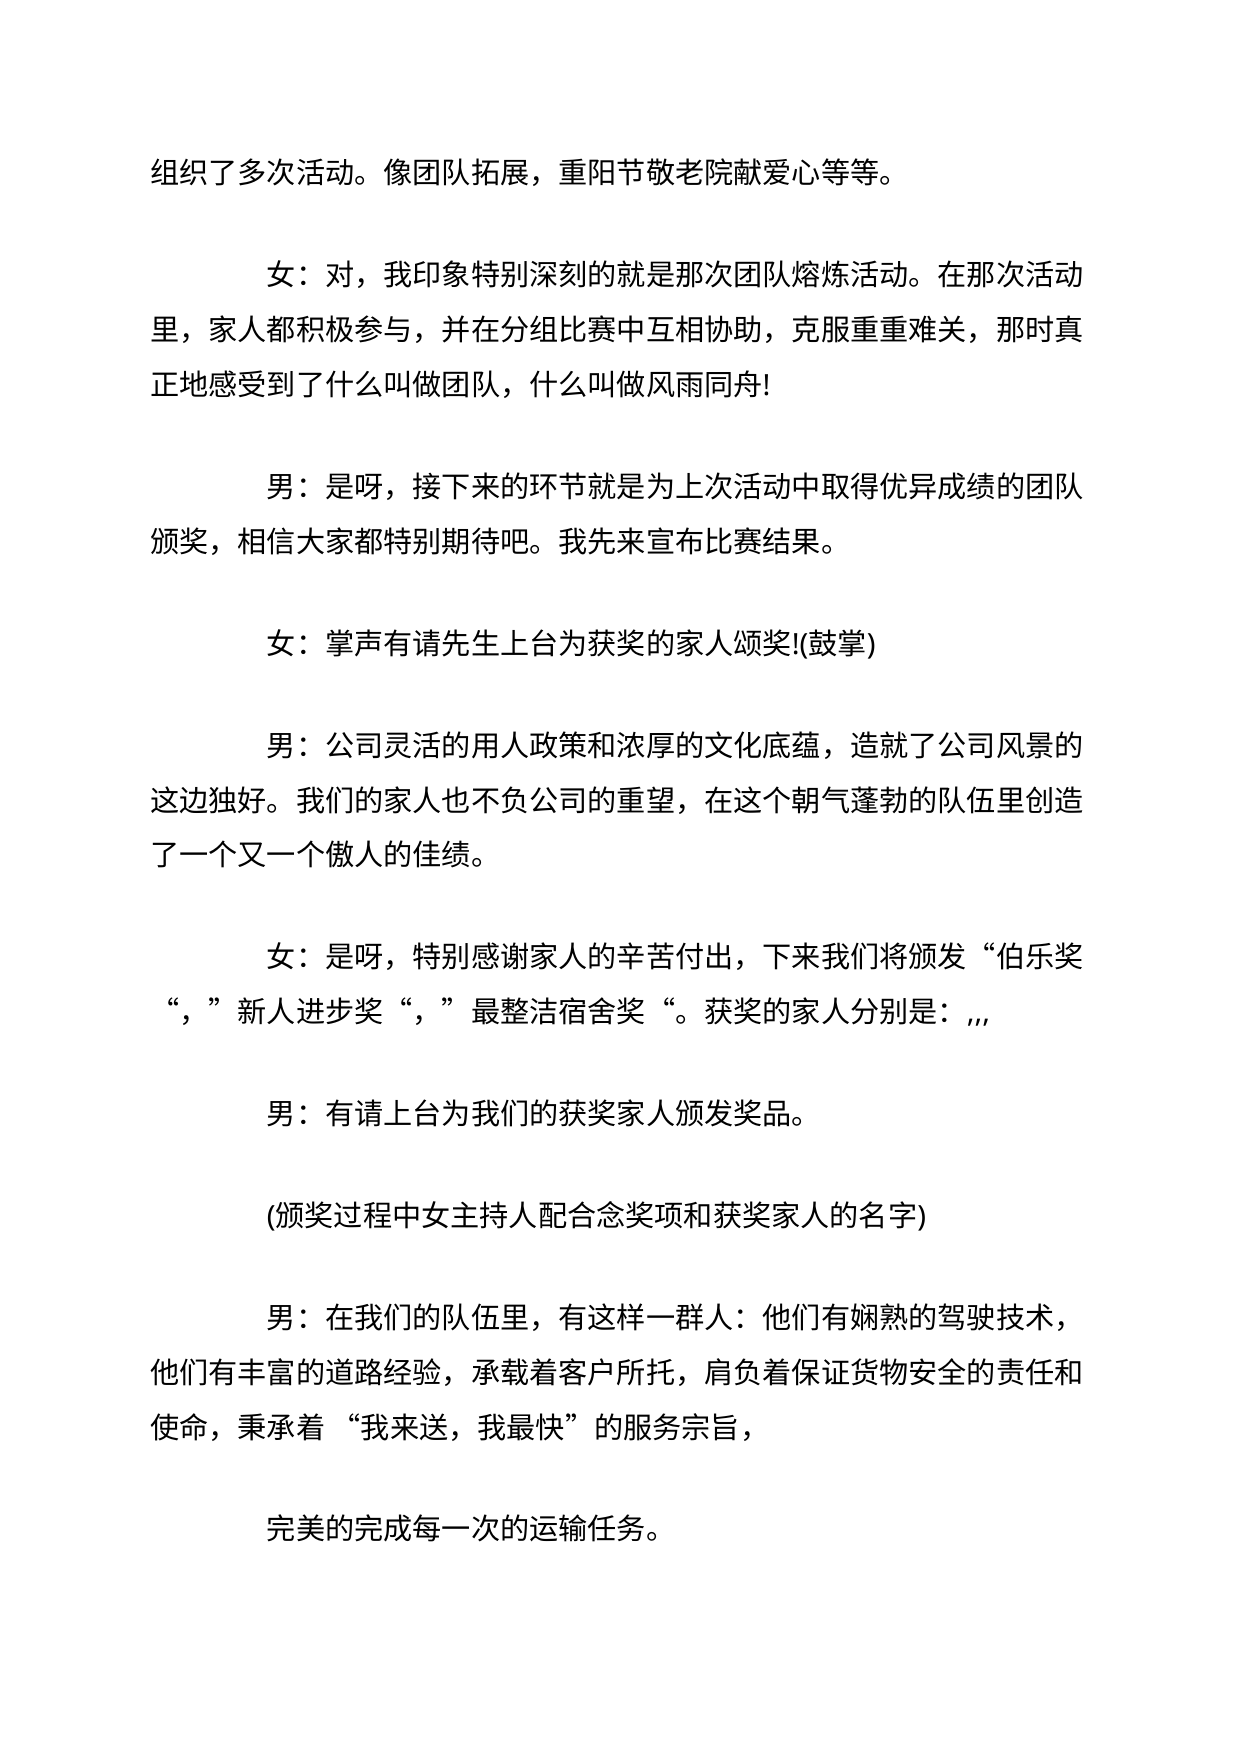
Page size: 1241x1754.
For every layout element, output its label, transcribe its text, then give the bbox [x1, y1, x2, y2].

text 男：有请上台为我们的获奖家人颁发奖品。 [150, 1091, 1090, 1133]
text (颁奖过程中女主持人配合念奖项和获奖家人的名字) [150, 1192, 1090, 1235]
text 完美的完成每一次的运输任务。 [150, 1506, 1090, 1548]
text 女：对，我印象特别深刻的就是那次团队熔炼活动。在那次活动里，家人都积极参与，并在分组比赛中互相协助，克服重重难关，那时真正地感受到了什么叫做团队，什么叫做风雨同舟! [150, 252, 1090, 404]
text 男：是呀，接下来的环节就是为上次活动中取得优异成绩的团队颁奖，相信大家都特别期待吧。我先来宣布比赛结果。 [150, 463, 1090, 561]
text 男：公司灵活的用人政策和浓厚的文化底蕴，造就了公司风景的这边独好。我们的家人也不负公司的重望，在这个朝气蓬勃的队伍里创造了一个又一个傲人的佳绩。 [150, 722, 1090, 874]
text 男：在我们的队伍里，有这样一群人：他们有娴熟的驾驶技术，他们有丰富的道路经验，承载着客户所托，肩负着保证货物安全的责任和使命，秉承着 “我来送，我最快”的服务宗旨， [150, 1294, 1090, 1446]
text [150, 150, 1090, 192]
text 女：掌声有请先生上台为获奖的家人颂奖!(鼓掌) [150, 620, 1090, 663]
text 女：是呀，特别感谢家人的辛苦付出，下来我们将颁发“伯乐奖“，”新人进步奖“，”最整洁宿舍奖“。获奖的家人分别是：,,, [150, 934, 1090, 1031]
